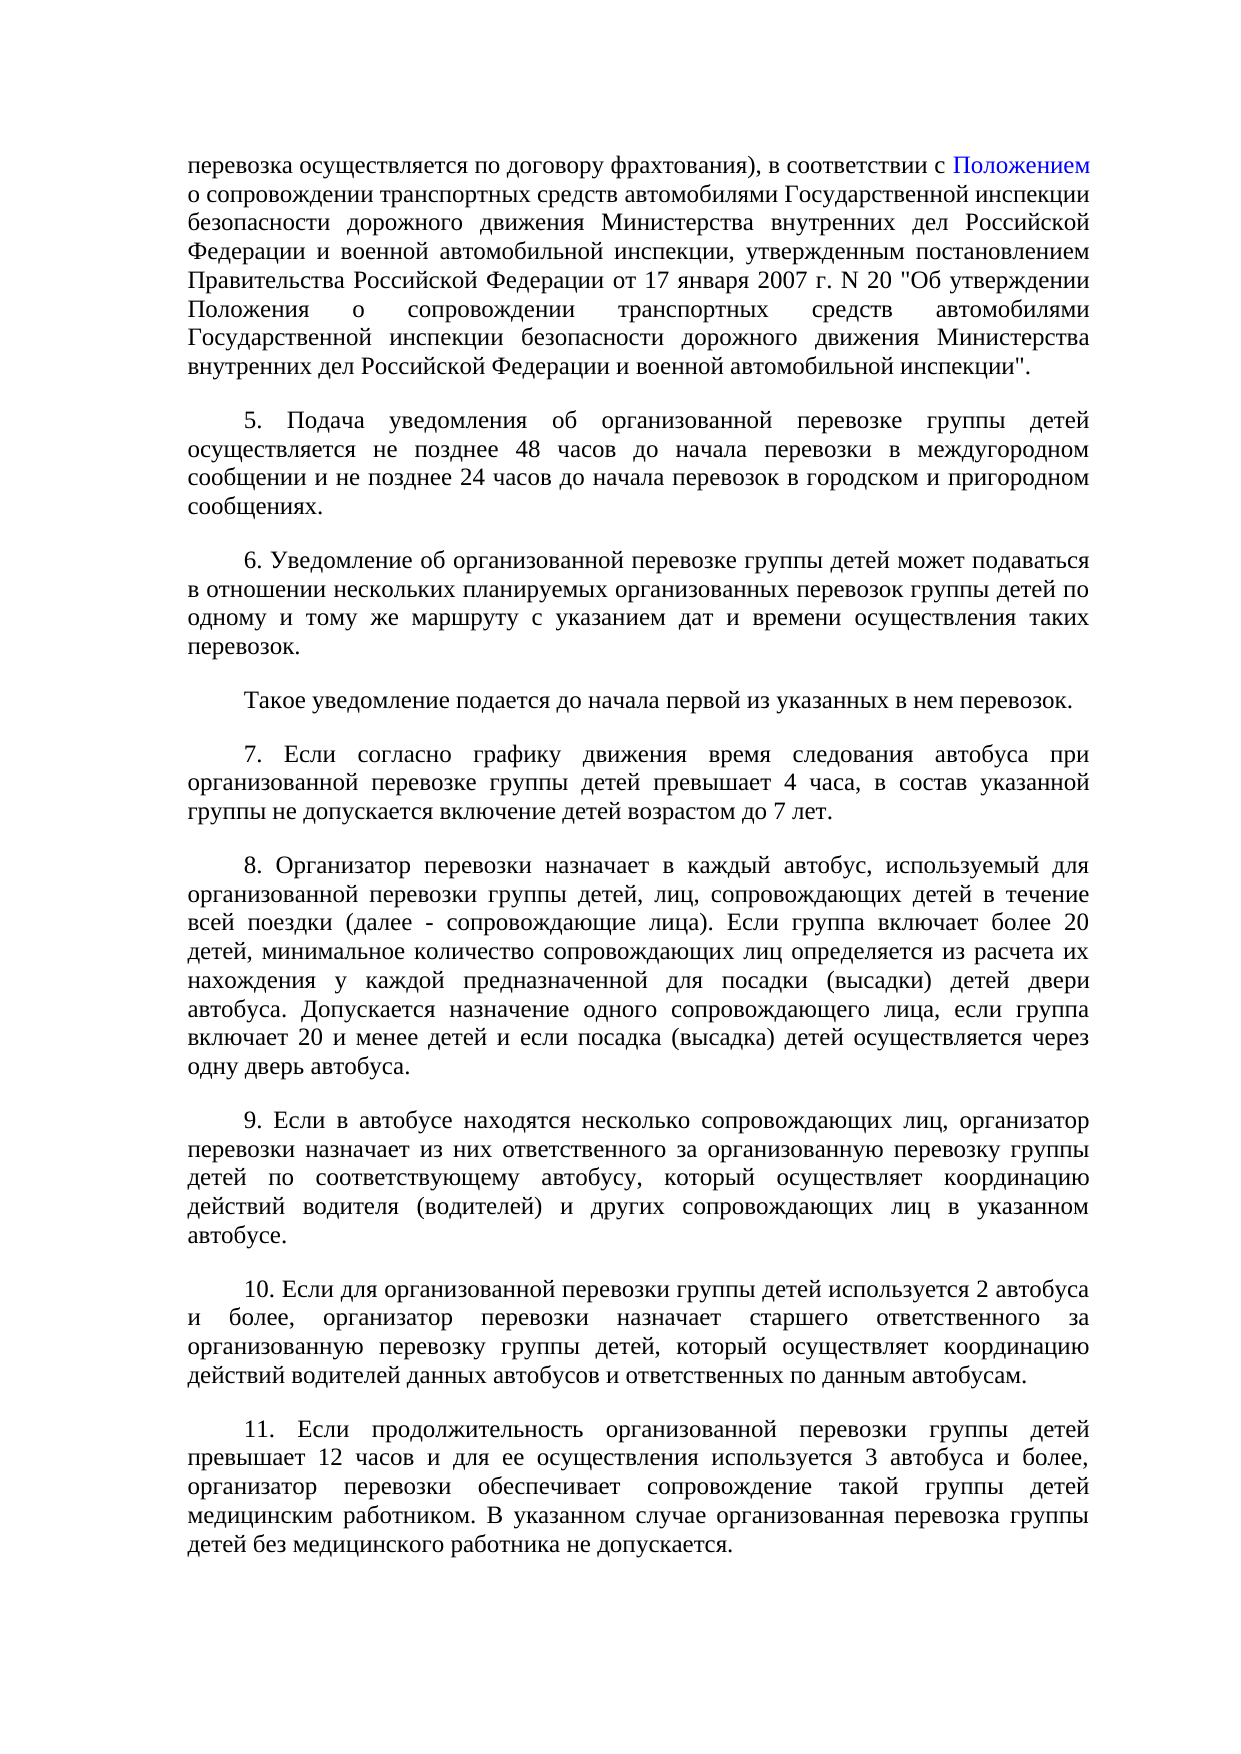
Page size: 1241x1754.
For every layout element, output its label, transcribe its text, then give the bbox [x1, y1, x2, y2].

text 5. Подача уведомления об организованной перевозке группы детей осуществляется не позднее 48 часов до начала перевозки в междугородном сообщении и не позднее 24 часов до начала перевозок в городском и пригородном сообщениях. [187, 405, 1090, 520]
text 6. Уведомление об организованной перевозке группы детей может подаваться в отношении нескольких планируемых организованных перевозок группы детей по одному и тому же маршруту с указанием дат и времени осуществления таких перевозок. [187, 545, 1090, 660]
text 10. Если для организованной перевозки группы детей используется 2 автобуса и более, организатор перевозки назначает старшего ответственного за организованную перевозку группы детей, который осуществляет координацию действий водителей данных автобусов и ответственных по данным автобусам. [187, 1274, 1090, 1389]
text Такое уведомление подается до начала первой из указанных в нем перевозок. [187, 685, 1090, 714]
text 9. Если в автобусе находятся несколько сопровождающих лиц, организатор перевозки назначает из них ответственного за организованную перевозку группы детей по соответствующему автобусу, который осуществляет координацию действий водителя (водителей) и других сопровождающих лиц в указанном автобусе. [187, 1105, 1090, 1249]
text 7. Если согласно графику движения время следования автобуса при организованной перевозке группы детей превышает 4 часа, в состав указанной группы не допускается включение детей возрастом до 7 лет. [187, 739, 1090, 825]
text 11. Если продолжительность организованной перевозки группы детей превышает 12 часов и для ее осуществления используется 3 автобуса и более, организатор перевозки обеспечивает сопровождение такой группы детей медицинским работником. В указанном случае организованная перевозка группы детей без медицинского работника не допускается. [187, 1414, 1090, 1557]
text 8. Организатор перевозки назначает в каждый автобус, используемый для организованной перевозки группы детей, лиц, сопровождающих детей в течение всей поездки (далее - сопровождающие лица). Если группа включает более 20 детей, минимальное количество сопровождающих лиц определяется из расчета их нахождения у каждой предназначенной для посадки (высадки) детей двери автобуса. Допускается назначение одного сопровождающего лица, если группа включает 20 и менее детей и если посадка (высадка) детей осуществляется через одну дверь автобуса. [187, 850, 1090, 1080]
